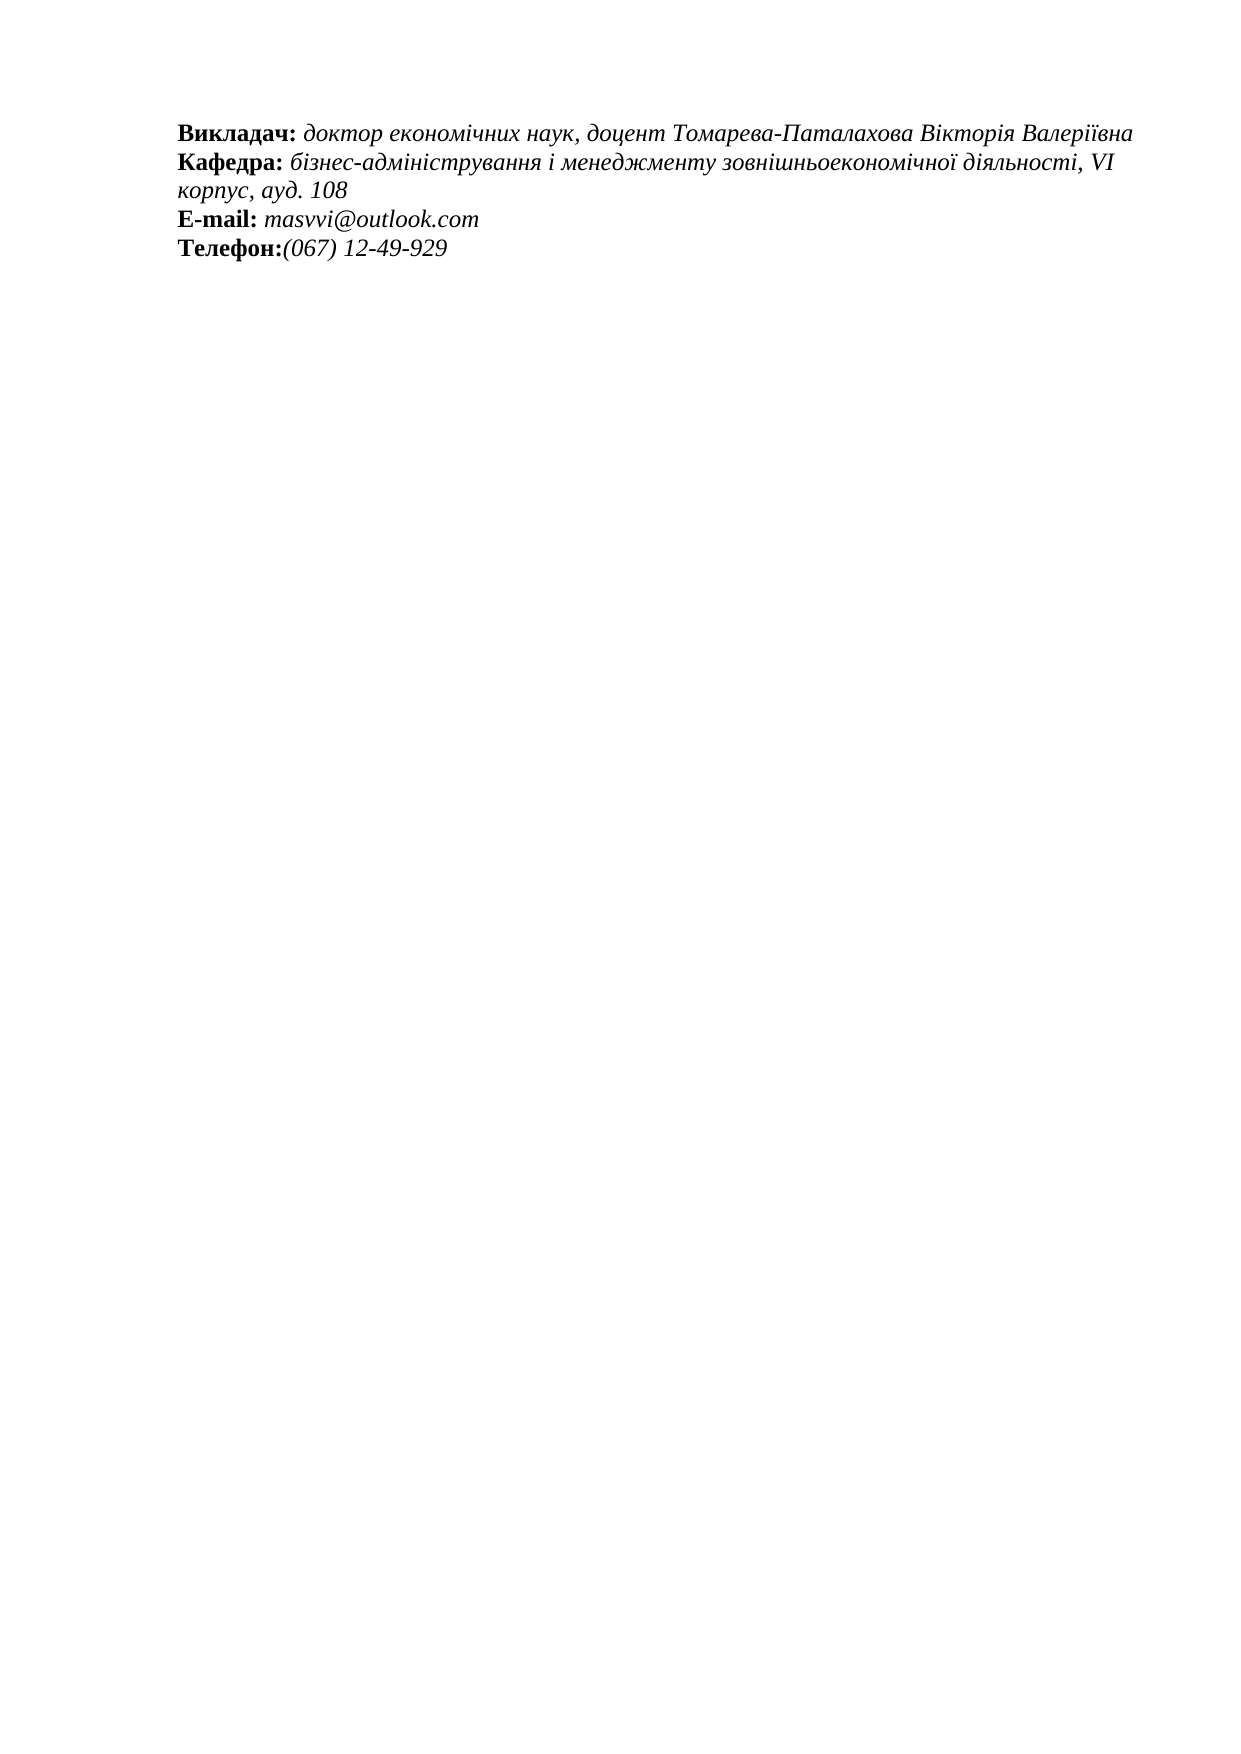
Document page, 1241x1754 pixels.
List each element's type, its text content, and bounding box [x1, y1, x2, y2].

text Викладач: доктор економічних наук, доцент Томарева-Паталахова Вікторія Валеріївна [177, 118, 1152, 147]
text Кафедра: бізнес-адміністрування і менеджменту зовнішньоекономічної діяльності, VІ корпус, ауд. 108 [177, 147, 1152, 204]
text Телефон:(067) 12-49-929 [177, 233, 1152, 262]
text E-mail: masvvi@outlook.com [177, 204, 1152, 233]
